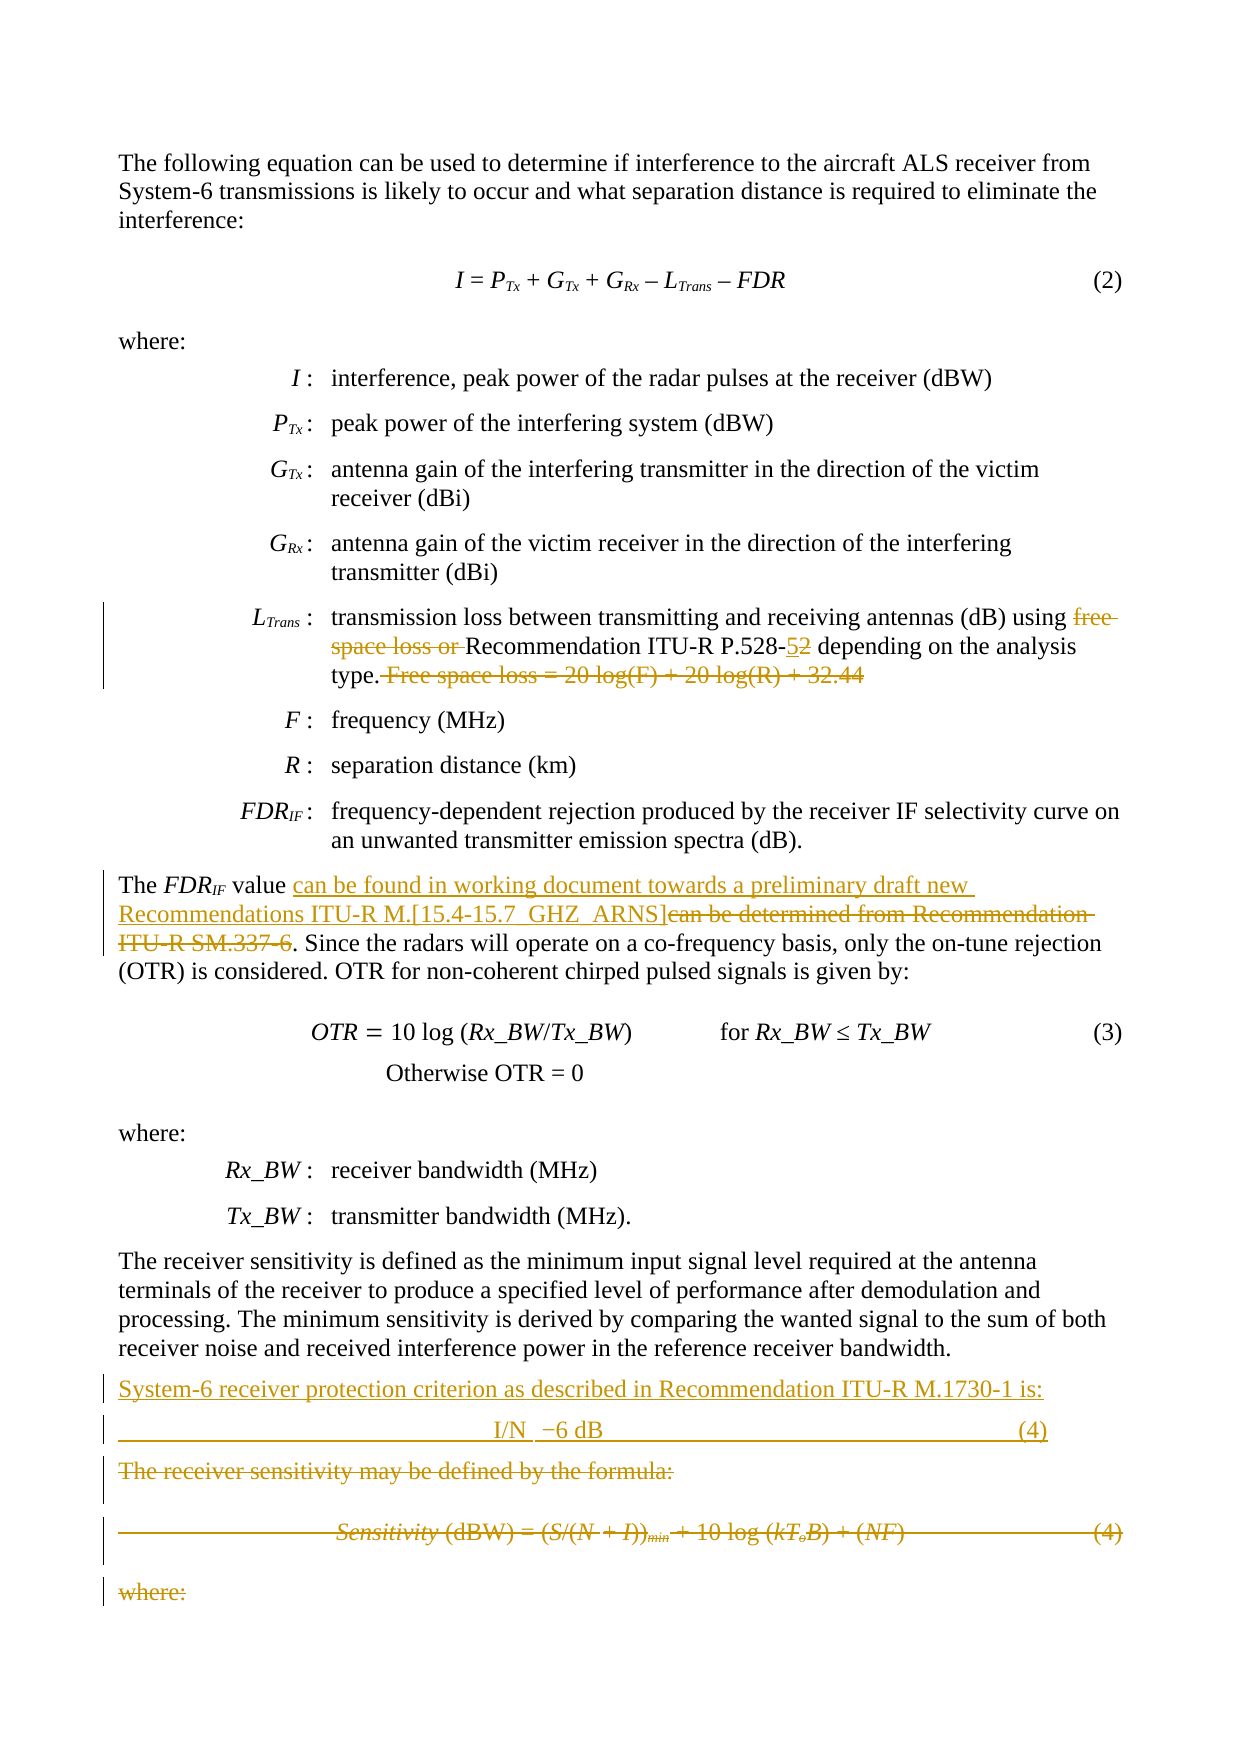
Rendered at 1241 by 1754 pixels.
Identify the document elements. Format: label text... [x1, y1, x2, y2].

text Tx_BW : transmitter bandwidth (MHz). [118, 1201, 1122, 1230]
text Otherwise OTR = 0 [118, 1058, 1122, 1087]
text PTx : peak power of the interfering system (dBW) [118, 408, 1122, 437]
text OTR 10 log (Rx_BW/Tx_BW) for Rx_BW ≤ Tx_BW (3) [118, 1017, 1122, 1046]
text LTrans : transmission loss between transmitting and receiving antennas (dB) using Recommendation ITU-R P.528- depending on the analysis type. [118, 602, 1122, 688]
text where: [118, 1118, 1122, 1147]
text F : frequency (MHz) [118, 705, 1122, 734]
text Rx_BW : receiver bandwidth (MHz) [118, 1156, 1122, 1184]
text I = PTx + GTx + GRx – LTrans – FDR (2) [118, 266, 1122, 294]
text GRx : antenna gain of the victim receiver in the direction of the interfering transmitter (dBi) [118, 528, 1122, 586]
text GTx : antenna gain of the interfering transmitter in the direction of the victim receiver (dBi) [118, 454, 1122, 511]
text The following equation can be used to determine if interference to the aircraft ALS receiver from System-6 transmissions is likely to occur and what separation distance is required to eliminate the interference: [118, 148, 1122, 234]
text where: [118, 326, 1122, 355]
text The receiver sensitivity is defined as the minimum input signal level required at the antenna terminals of the receiver to produce a specified level of performance after demodulation and processing. The minimum sensitivity is derived by comparing the wanted signal to the sum of both receiver noise and received interference power in the reference receiver bandwidth. [118, 1246, 1122, 1361]
text FDRIF : frequency-dependent rejection produced by the receiver IF selectivity curve on an unwanted transmitter emission spectra (dB). [118, 796, 1122, 853]
text I : interference, peak power of the radar pulses at the receiver (dBW) [118, 363, 1122, 392]
text The FDRIF value . Since the radars will operate on a co-frequency basis, only the on-tune rejection (OTR) is considered. OTR for non-coherent chirped pulsed signals is given by: [118, 870, 1122, 985]
text R : separation distance (km) [118, 751, 1122, 779]
